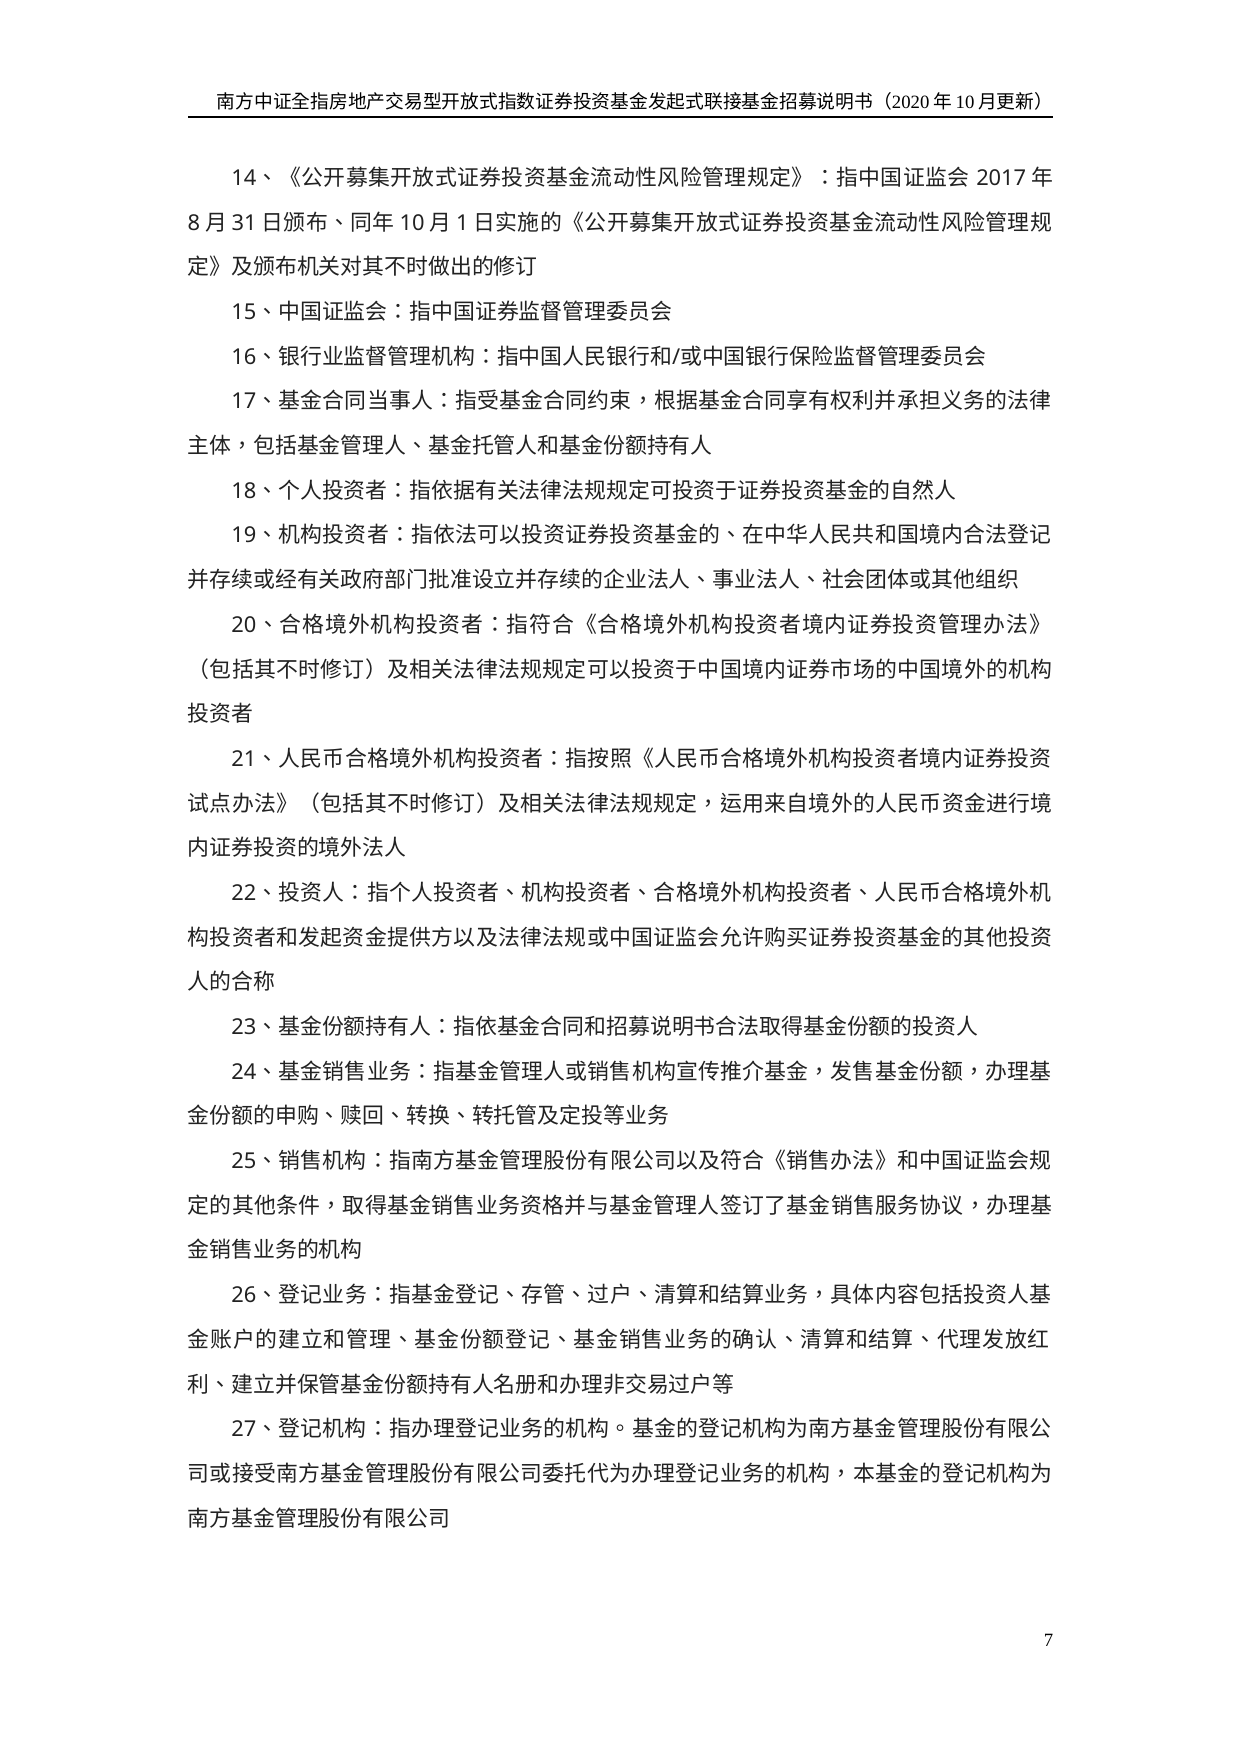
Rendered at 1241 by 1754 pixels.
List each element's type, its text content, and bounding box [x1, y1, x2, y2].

text 17、基金合同当事人：指受基金合同约束，根据基金合同享有权利并承担义务的法律主体，包括基金管理人、基金托管人和基金份额持有人 [187, 385, 1053, 460]
text 26、登记业务：指基金登记、存管、过户、清算和结算业务，具体内容包括投资人基金账户的建立和管理、基金份额登记、基金销售业务的确认、清算和结算、代理发放红利、建立并保管基金份额持有人名册和办理非交易过户等 [187, 1279, 1053, 1398]
text 21、人民币合格境外机构投资者：指按照《人民币合格境外机构投资者境内证券投资试点办法》（包括其不时修订）及相关法律法规规定，运用来自境外的人民币资金进行境内证券投资的境外法人 [187, 743, 1053, 862]
text 23、基金份额持有人：指依基金合同和招募说明书合法取得基金份额的投资人 [187, 1011, 1053, 1041]
text 24、基金销售业务：指基金管理人或销售机构宣传推介基金，发售基金份额，办理基金份额的申购、赎回、转换、转托管及定投等业务 [187, 1056, 1053, 1130]
text 19、机构投资者：指依法可以投资证券投资基金的、在中华人民共和国境内合法登记并存续或经有关政府部门批准设立并存续的企业法人、事业法人、社会团体或其他组织 [187, 519, 1053, 594]
text 15、中国证监会：指中国证券监督管理委员会 [187, 296, 1053, 326]
text 25、销售机构：指南方基金管理股份有限公司以及符合《销售办法》和中国证监会规定的其他条件，取得基金销售业务资格并与基金管理人签订了基金销售服务协议，办理基金销售业务的机构 [187, 1145, 1053, 1264]
text 20、合格境外机构投资者：指符合《合格境外机构投资者境内证券投资管理办法》（包括其不时修订）及相关法律法规规定可以投资于中国境内证券市场的中国境外的机构投资者 [187, 609, 1053, 728]
text 14、《公开募集开放式证券投资基金流动性风险管理规定》：指中国证监会2017年8月31日颁布、同年10月1日实施的《公开募集开放式证券投资基金流动性风险管理规定》及颁布机关对其不时做出的修订 [187, 162, 1053, 281]
text 16、银行业监督管理机构：指中国人民银行和/或中国银行保险监督管理委员会 [187, 341, 1053, 371]
text 27、登记机构：指办理登记业务的机构。基金的登记机构为南方基金管理股份有限公司或接受南方基金管理股份有限公司委托代为办理登记业务的机构，本基金的登记机构为南方基金管理股份有限公司 [187, 1413, 1053, 1532]
text 18、个人投资者：指依据有关法律法规规定可投资于证券投资基金的自然人 [187, 475, 1053, 504]
text 22、投资人：指个人投资者、机构投资者、合格境外机构投资者、人民币合格境外机构投资者和发起资金提供方以及法律法规或中国证监会允许购买证券投资基金的其他投资人的合称 [187, 877, 1053, 996]
